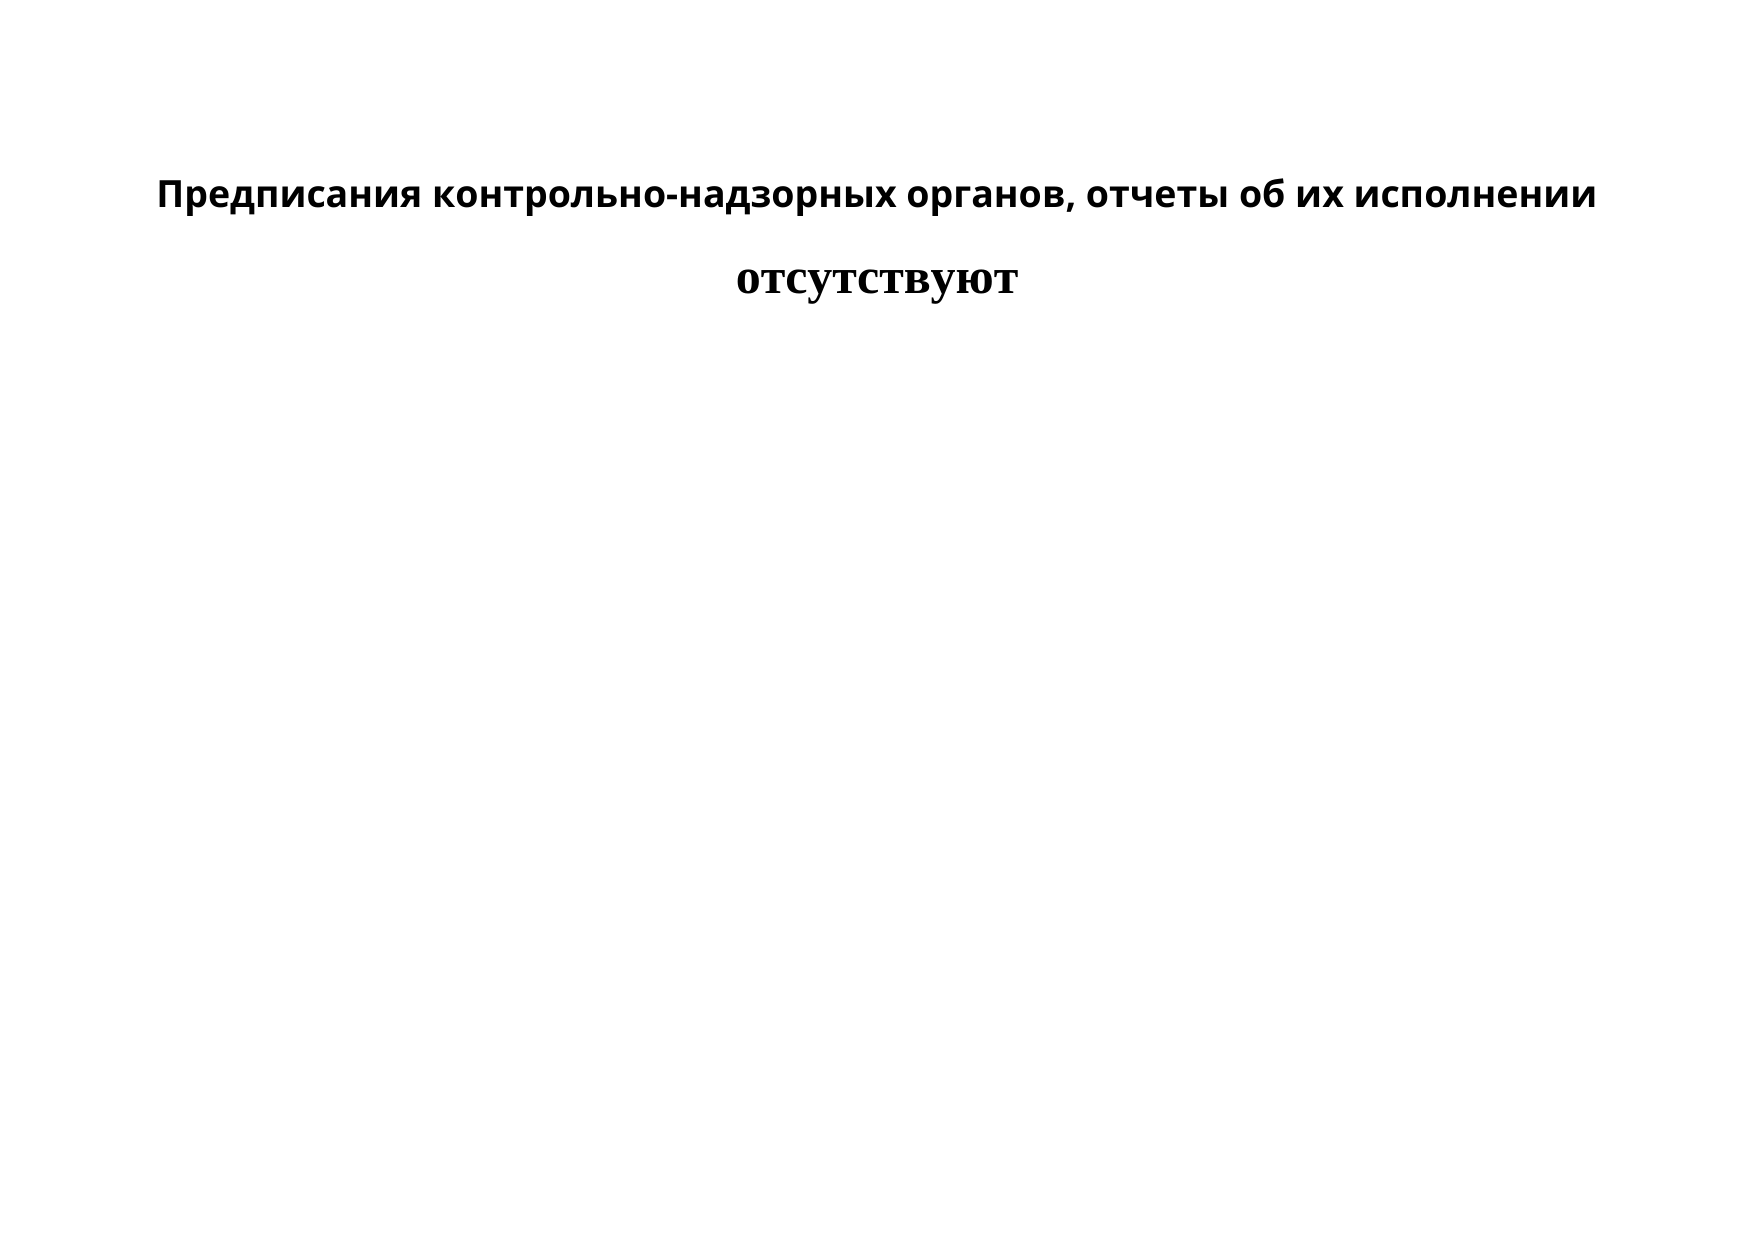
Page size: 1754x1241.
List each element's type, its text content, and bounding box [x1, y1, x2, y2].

text Предписания контрольно-надзорных органов, отчеты об их исполнении [77, 167, 1677, 218]
text отсутствуют [77, 247, 1677, 305]
